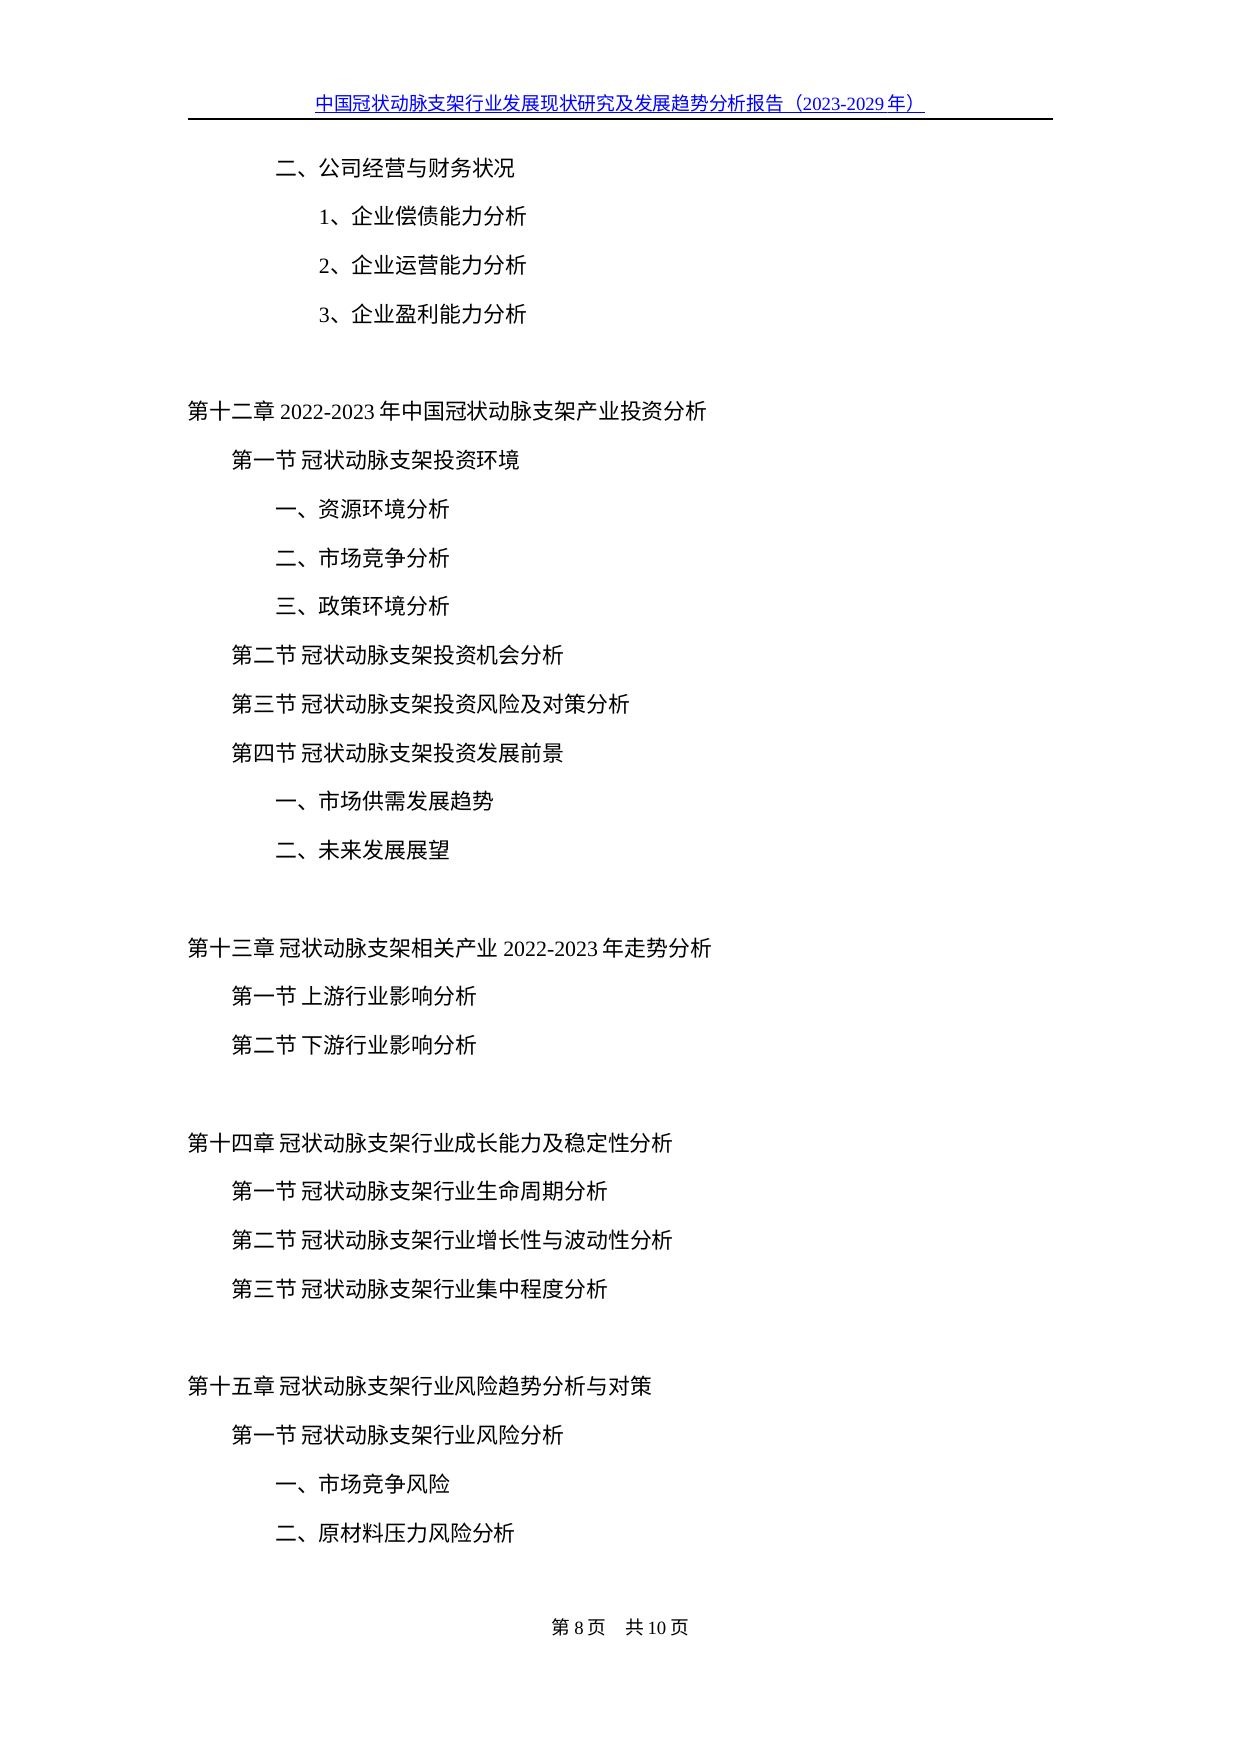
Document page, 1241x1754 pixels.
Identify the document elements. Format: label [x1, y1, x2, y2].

text [187, 150, 1053, 1548]
